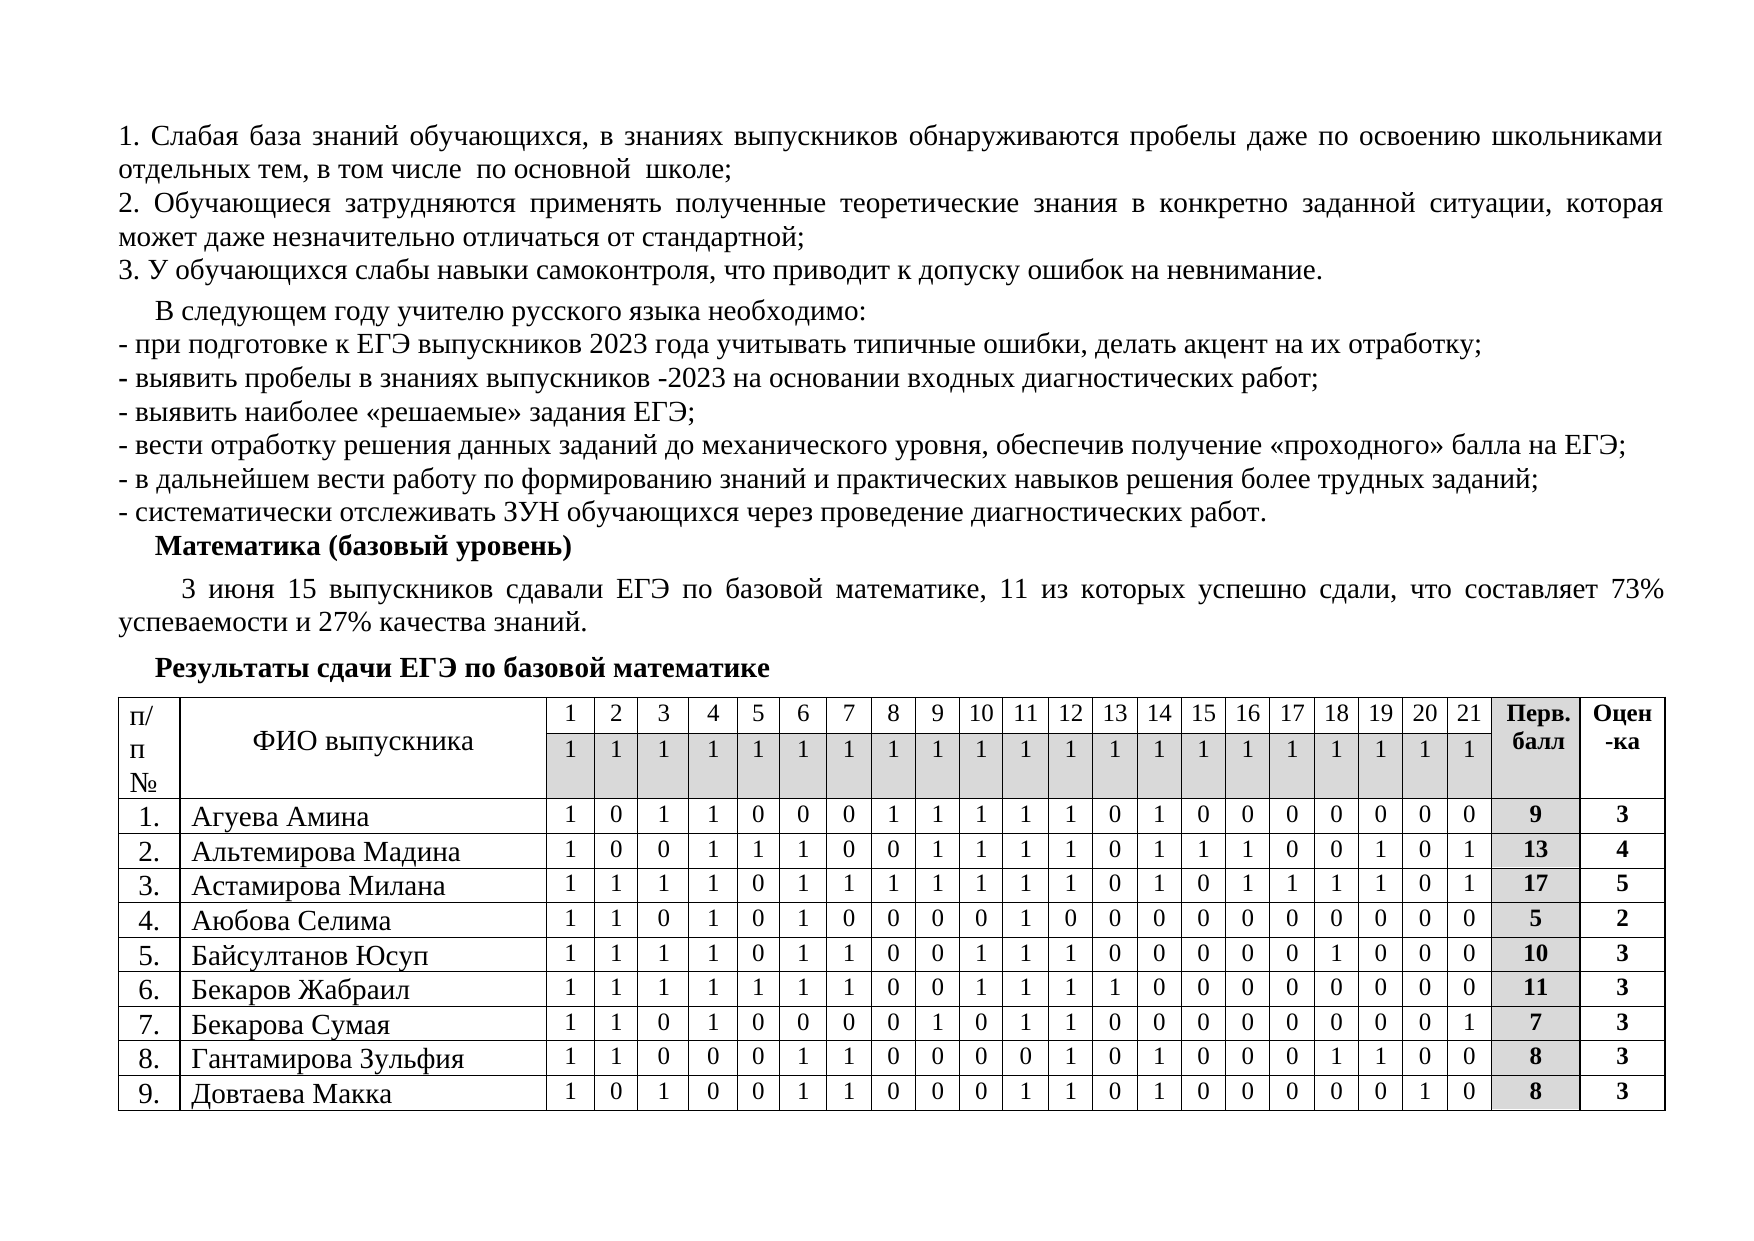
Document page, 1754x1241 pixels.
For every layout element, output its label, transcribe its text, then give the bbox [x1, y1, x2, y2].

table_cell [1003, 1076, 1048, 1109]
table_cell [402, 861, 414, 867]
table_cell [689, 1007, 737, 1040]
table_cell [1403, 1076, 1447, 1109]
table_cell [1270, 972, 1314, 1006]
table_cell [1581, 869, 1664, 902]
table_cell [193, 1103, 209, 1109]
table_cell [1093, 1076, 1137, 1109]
table_cell 1 [738, 734, 779, 798]
table_cell 1 [1182, 734, 1225, 798]
table_cell 1 [827, 734, 871, 798]
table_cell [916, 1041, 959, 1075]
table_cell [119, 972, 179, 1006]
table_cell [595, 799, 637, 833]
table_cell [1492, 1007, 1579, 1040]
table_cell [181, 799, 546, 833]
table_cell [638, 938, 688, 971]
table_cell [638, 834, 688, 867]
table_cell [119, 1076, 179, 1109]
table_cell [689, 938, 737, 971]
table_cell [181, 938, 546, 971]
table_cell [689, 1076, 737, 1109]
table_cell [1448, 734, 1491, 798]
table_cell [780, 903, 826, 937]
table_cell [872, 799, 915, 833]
table_header 13 [1093, 698, 1137, 733]
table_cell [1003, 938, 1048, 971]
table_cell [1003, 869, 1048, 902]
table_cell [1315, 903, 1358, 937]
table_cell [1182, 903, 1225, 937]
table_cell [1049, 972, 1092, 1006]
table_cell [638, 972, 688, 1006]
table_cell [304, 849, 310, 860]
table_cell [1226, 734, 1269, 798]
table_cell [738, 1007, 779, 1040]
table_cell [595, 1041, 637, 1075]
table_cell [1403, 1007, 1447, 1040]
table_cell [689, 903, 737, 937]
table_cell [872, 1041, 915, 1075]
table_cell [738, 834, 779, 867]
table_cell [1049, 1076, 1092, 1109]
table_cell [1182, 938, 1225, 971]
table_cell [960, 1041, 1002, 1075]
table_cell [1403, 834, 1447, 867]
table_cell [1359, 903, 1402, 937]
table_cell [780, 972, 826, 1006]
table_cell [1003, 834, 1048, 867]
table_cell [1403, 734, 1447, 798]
table_header 8 [872, 698, 915, 733]
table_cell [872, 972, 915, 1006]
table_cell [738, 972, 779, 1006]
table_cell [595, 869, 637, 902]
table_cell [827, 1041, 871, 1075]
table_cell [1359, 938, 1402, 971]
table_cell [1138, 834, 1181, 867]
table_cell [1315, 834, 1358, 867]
table_cell 1 [872, 734, 915, 798]
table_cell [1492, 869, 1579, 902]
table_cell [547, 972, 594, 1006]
table_header 10 [960, 698, 1002, 733]
list 3 июня 15 выпускников сдавали ЕГЭ по базовой математике, 11 из которых успешно сдали, что составляет 73% успеваемости и 27% качества знаний. [118, 571, 1665, 638]
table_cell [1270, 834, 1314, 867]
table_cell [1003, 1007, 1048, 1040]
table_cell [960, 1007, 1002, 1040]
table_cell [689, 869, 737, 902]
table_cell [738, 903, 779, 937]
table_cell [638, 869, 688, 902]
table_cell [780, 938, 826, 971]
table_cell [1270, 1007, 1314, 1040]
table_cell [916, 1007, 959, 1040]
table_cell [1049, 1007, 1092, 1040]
table_header п/п № [119, 698, 179, 798]
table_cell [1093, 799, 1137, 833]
table_header 7 [827, 698, 871, 733]
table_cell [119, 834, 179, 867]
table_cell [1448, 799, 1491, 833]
table_header 20 [1403, 698, 1447, 733]
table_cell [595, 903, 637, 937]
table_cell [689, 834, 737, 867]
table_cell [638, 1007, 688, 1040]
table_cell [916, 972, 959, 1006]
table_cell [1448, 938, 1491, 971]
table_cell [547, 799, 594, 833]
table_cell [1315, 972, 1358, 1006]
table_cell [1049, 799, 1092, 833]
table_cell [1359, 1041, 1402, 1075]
table_cell 1 [960, 734, 1002, 798]
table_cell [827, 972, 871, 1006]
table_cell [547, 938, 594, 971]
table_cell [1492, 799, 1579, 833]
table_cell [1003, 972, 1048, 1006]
table_cell 1 [1049, 734, 1092, 798]
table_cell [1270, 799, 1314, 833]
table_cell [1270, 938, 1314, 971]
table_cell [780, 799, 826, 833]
table_cell 1 [547, 734, 594, 798]
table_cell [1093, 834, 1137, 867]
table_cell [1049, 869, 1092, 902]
table_header 2 [595, 698, 637, 733]
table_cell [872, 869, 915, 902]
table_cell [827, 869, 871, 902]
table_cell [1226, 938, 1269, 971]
table_header 19 [1359, 698, 1402, 733]
list Математика (базовый уровень) [118, 528, 1665, 561]
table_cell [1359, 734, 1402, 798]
table_cell 1 [780, 734, 826, 798]
table_cell 1 [916, 734, 959, 798]
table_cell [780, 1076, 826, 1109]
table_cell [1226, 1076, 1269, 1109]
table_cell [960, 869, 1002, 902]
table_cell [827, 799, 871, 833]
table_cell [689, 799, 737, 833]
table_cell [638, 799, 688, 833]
text - выявить наиболее «решаемые» задания ЕГЭ; [118, 394, 1665, 427]
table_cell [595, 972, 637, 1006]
table_header 3 [638, 698, 688, 733]
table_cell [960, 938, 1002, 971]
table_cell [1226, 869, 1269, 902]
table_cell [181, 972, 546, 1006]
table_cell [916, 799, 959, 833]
table_header 12 [1049, 698, 1092, 733]
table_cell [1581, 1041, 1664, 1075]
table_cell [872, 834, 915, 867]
table_header 14 [1138, 698, 1181, 733]
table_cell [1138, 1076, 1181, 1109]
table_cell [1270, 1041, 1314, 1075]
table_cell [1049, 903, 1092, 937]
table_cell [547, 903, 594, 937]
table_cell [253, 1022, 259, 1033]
table_header 1 [547, 698, 594, 733]
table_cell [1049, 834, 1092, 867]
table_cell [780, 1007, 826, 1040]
text - в дальнейшем вести работу по формированию знаний и практических навыков решения более трудных заданий; [118, 461, 1665, 494]
text Результаты сдачи ЕГЭ по базовой математике [118, 651, 1665, 684]
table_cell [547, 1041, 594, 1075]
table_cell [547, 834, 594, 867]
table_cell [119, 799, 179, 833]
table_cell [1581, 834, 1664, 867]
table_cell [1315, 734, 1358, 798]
table_header 21 [1448, 698, 1491, 733]
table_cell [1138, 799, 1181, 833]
table_header 9 [916, 698, 959, 733]
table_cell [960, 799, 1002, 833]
table_cell 1 [1138, 734, 1181, 798]
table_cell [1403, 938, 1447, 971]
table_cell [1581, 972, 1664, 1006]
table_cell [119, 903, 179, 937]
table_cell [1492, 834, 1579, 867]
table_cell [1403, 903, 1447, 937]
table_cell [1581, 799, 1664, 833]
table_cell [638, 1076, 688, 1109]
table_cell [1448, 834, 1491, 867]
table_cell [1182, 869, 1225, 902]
text - при подготовке к ЕГЭ выпускников 2023 года учитывать типичные ошибки, делать акцент на их отработку; [118, 327, 1665, 360]
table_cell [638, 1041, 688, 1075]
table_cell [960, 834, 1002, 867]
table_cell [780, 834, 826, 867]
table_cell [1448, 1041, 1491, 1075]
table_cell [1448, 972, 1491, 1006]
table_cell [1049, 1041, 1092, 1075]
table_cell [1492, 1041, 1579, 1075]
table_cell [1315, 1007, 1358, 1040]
table_header 6 [780, 698, 826, 733]
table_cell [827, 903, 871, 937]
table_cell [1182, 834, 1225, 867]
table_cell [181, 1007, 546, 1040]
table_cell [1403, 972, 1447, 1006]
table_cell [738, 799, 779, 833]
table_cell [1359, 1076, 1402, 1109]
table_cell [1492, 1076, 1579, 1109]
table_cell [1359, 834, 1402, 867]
table_cell 1 [1093, 734, 1137, 798]
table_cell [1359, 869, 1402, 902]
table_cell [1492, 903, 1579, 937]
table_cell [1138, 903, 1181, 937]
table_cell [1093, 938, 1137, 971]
text 3. У обучающихся слабы навыки самоконтроля, что приводит к допуску ошибок на невнимание. [118, 252, 1665, 286]
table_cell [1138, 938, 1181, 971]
text 2. Обучающиеся затрудняются применять полученные теоретические знания в конкретно заданной ситуации, которая может даже незначительно отличаться от стандартной; [118, 185, 1665, 252]
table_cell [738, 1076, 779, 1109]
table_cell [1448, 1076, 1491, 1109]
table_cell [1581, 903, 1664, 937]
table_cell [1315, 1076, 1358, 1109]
table_header 4 [689, 698, 737, 733]
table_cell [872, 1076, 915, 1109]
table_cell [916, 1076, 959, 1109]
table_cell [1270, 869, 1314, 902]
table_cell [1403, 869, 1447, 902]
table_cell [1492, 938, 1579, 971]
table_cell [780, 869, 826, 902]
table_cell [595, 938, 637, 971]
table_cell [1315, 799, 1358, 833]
table_cell 1 [595, 734, 637, 798]
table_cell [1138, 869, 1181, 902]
table_cell 1 [638, 734, 688, 798]
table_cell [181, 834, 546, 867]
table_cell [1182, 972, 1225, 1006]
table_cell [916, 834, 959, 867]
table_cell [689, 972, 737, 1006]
text - выявить пробелы в знаниях выпускников -2023 на основании входных диагностических работ; [118, 360, 1665, 394]
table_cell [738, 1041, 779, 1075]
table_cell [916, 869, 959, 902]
table_header 17 [1270, 698, 1314, 733]
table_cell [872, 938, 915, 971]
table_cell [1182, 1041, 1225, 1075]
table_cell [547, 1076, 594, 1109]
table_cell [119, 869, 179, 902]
table_cell 1 [689, 734, 737, 798]
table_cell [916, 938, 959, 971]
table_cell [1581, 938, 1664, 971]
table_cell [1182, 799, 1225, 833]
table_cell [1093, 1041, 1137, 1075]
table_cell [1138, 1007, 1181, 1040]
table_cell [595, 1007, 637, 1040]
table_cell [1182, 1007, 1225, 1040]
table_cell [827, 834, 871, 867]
table_header Оцен-ка [1581, 698, 1664, 798]
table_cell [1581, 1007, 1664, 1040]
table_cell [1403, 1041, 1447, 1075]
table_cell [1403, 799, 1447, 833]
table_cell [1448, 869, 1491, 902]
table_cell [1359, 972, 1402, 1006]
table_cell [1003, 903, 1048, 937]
table_header 16 [1226, 698, 1269, 733]
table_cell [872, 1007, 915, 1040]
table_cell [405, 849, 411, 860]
table_header 18 [1315, 698, 1358, 733]
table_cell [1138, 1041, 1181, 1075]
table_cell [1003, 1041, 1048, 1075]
table_header 15 [1182, 698, 1225, 733]
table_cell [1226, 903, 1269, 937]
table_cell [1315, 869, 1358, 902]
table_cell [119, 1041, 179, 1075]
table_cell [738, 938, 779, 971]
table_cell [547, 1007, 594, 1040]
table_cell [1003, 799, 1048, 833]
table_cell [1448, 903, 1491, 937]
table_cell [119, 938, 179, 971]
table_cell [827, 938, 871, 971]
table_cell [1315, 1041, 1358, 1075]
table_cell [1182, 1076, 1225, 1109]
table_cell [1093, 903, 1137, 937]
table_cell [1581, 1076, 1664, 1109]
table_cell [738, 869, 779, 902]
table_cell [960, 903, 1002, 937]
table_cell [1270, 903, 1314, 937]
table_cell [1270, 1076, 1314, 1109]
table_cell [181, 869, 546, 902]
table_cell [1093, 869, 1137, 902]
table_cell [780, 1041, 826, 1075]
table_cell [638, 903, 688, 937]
table_header 11 [1003, 698, 1048, 733]
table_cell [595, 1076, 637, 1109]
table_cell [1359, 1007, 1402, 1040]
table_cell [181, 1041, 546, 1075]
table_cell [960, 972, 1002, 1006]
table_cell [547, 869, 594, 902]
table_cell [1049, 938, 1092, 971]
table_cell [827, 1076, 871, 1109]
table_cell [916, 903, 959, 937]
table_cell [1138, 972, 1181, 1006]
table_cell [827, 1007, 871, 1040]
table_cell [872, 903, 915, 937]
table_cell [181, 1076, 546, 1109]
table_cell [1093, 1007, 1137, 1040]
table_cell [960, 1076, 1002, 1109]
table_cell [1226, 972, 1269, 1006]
text - вести отработку решения данных заданий до механического уровня, обеспечив получение «проходного» балла на ЕГЭ; [118, 427, 1665, 461]
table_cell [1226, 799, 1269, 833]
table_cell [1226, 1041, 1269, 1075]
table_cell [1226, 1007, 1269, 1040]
text В следующем году учителю русского языка необходимо: [118, 293, 1665, 327]
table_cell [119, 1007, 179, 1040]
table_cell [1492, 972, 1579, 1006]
table_header 5 [738, 698, 779, 733]
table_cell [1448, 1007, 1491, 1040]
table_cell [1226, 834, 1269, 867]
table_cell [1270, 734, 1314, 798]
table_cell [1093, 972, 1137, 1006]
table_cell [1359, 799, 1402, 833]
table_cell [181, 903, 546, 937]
table_header ФИО выпускника [181, 698, 546, 798]
table_cell 1 [1003, 734, 1048, 798]
text - систематически отслеживать ЗУН обучающихся через проведение диагностических работ. [118, 494, 1665, 528]
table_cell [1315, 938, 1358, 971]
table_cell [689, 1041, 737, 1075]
table_header Перв. балл [1492, 698, 1579, 798]
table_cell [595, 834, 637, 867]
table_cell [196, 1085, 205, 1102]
text 1. Слабая база знаний обучающихся, в знаниях выпускников обнаруживаются пробелы даже по освоению школьниками отдельных тем, в том числе по основной школе; [118, 118, 1665, 185]
